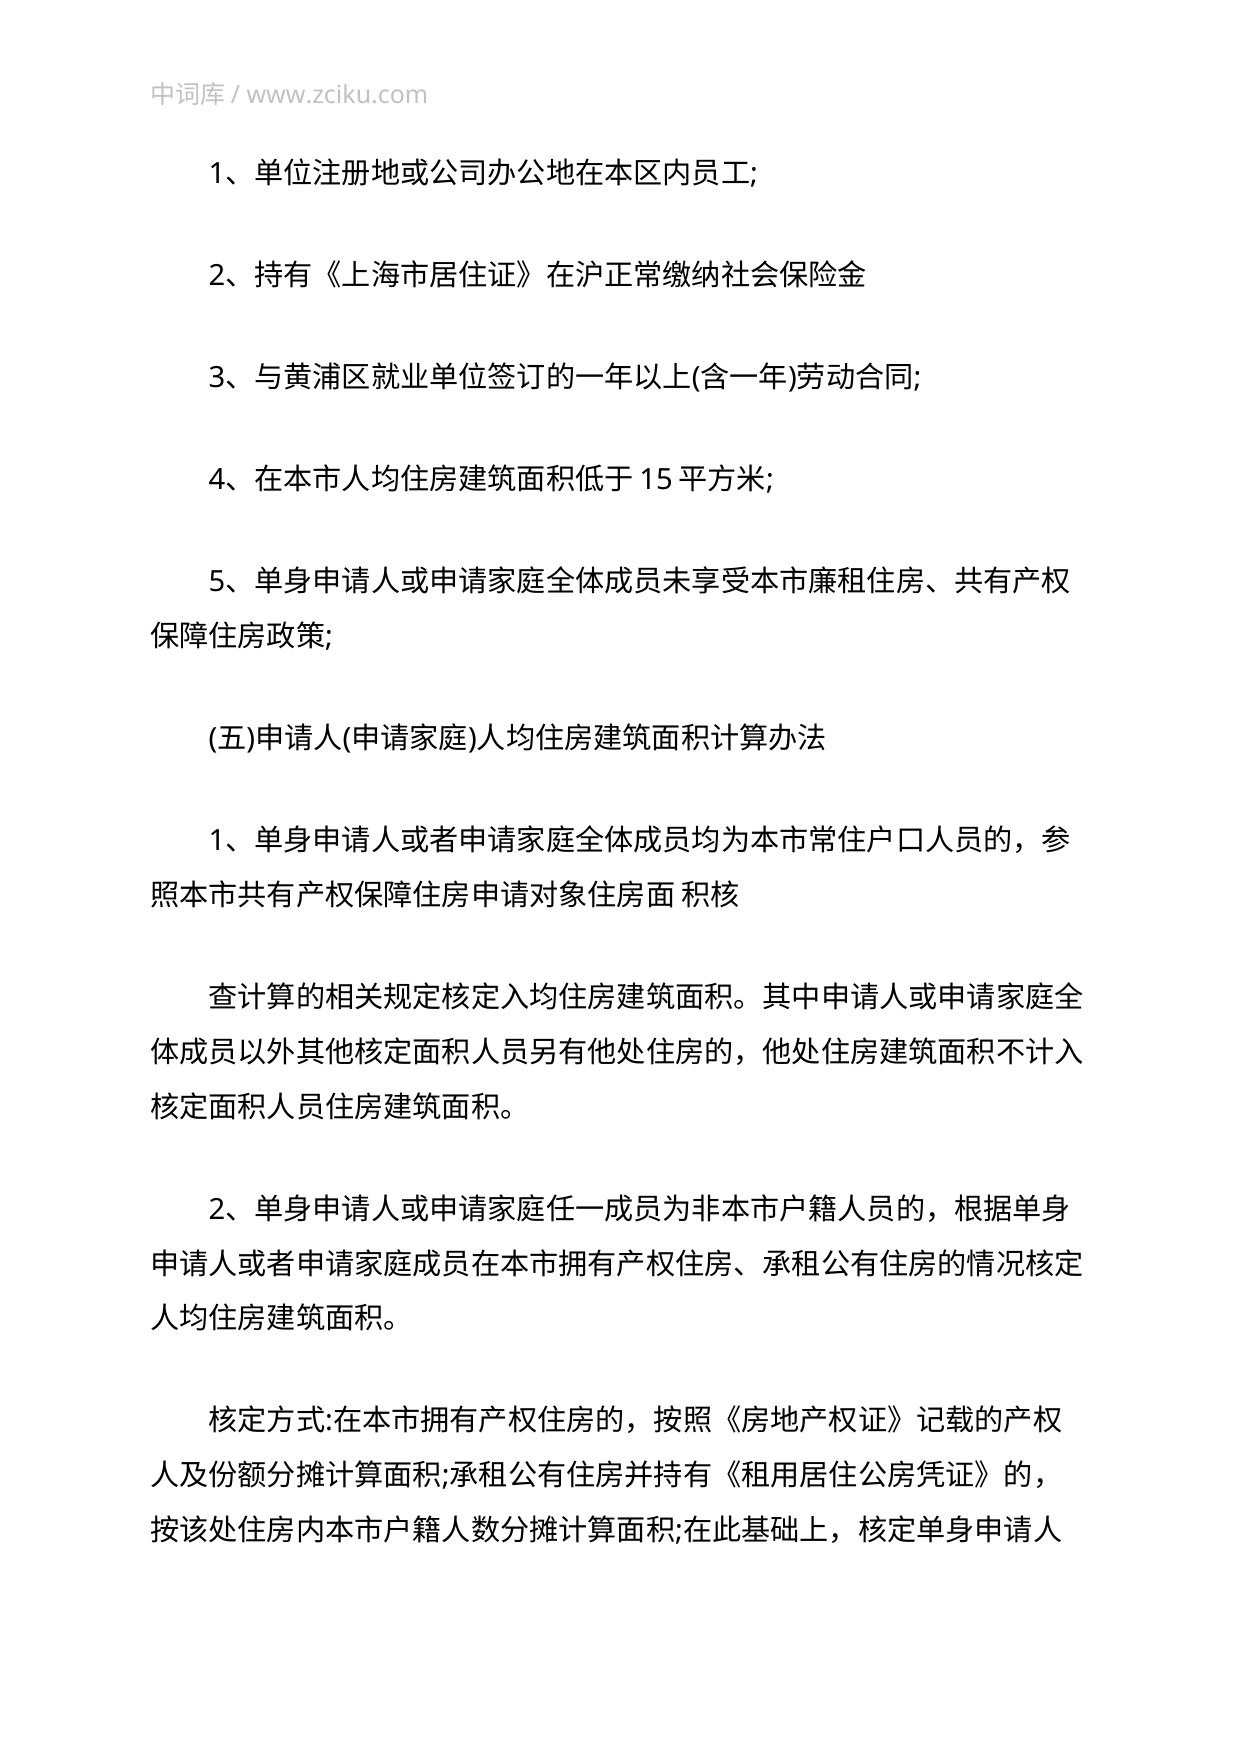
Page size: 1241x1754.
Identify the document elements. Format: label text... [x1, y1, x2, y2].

text 查计算的相关规定核定入均住房建筑面积。其中申请人或申请家庭全体成员以外其他核定面积人员另有他处住房的，他处住房建筑面积不计入核定面积人员住房建筑面积。 [150, 974, 1090, 1126]
text 1、单位注册地或公司办公地在本区内员工; [150, 150, 1090, 192]
text 4、在本市人均住房建筑面积低于15平方米; [150, 456, 1090, 498]
text 3、与黄浦区就业单位签订的一年以上(含一年)劳动合同; [150, 354, 1090, 396]
text 1、单身申请人或者申请家庭全体成员均为本市常住户口人员的，参照本市共有产权保障住房申请对象住房面 积核 [150, 817, 1090, 914]
text 5、单身申请人或申请家庭全体成员未享受本市廉租住房、共有产权保障住房政策; [150, 558, 1090, 655]
text 2、单身申请人或申请家庭任一成员为非本市户籍人员的，根据单身申请人或者申请家庭成员在本市拥有产权住房、承租公有住房的情况核定人均住房建筑面积。 [150, 1185, 1090, 1337]
text (五)申请人(申请家庭)人均住房建筑面积计算办法 [150, 715, 1090, 757]
text 2、持有《上海市居住证》在沪正常缴纳社会保险金 [150, 252, 1090, 294]
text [150, 1397, 1090, 1549]
